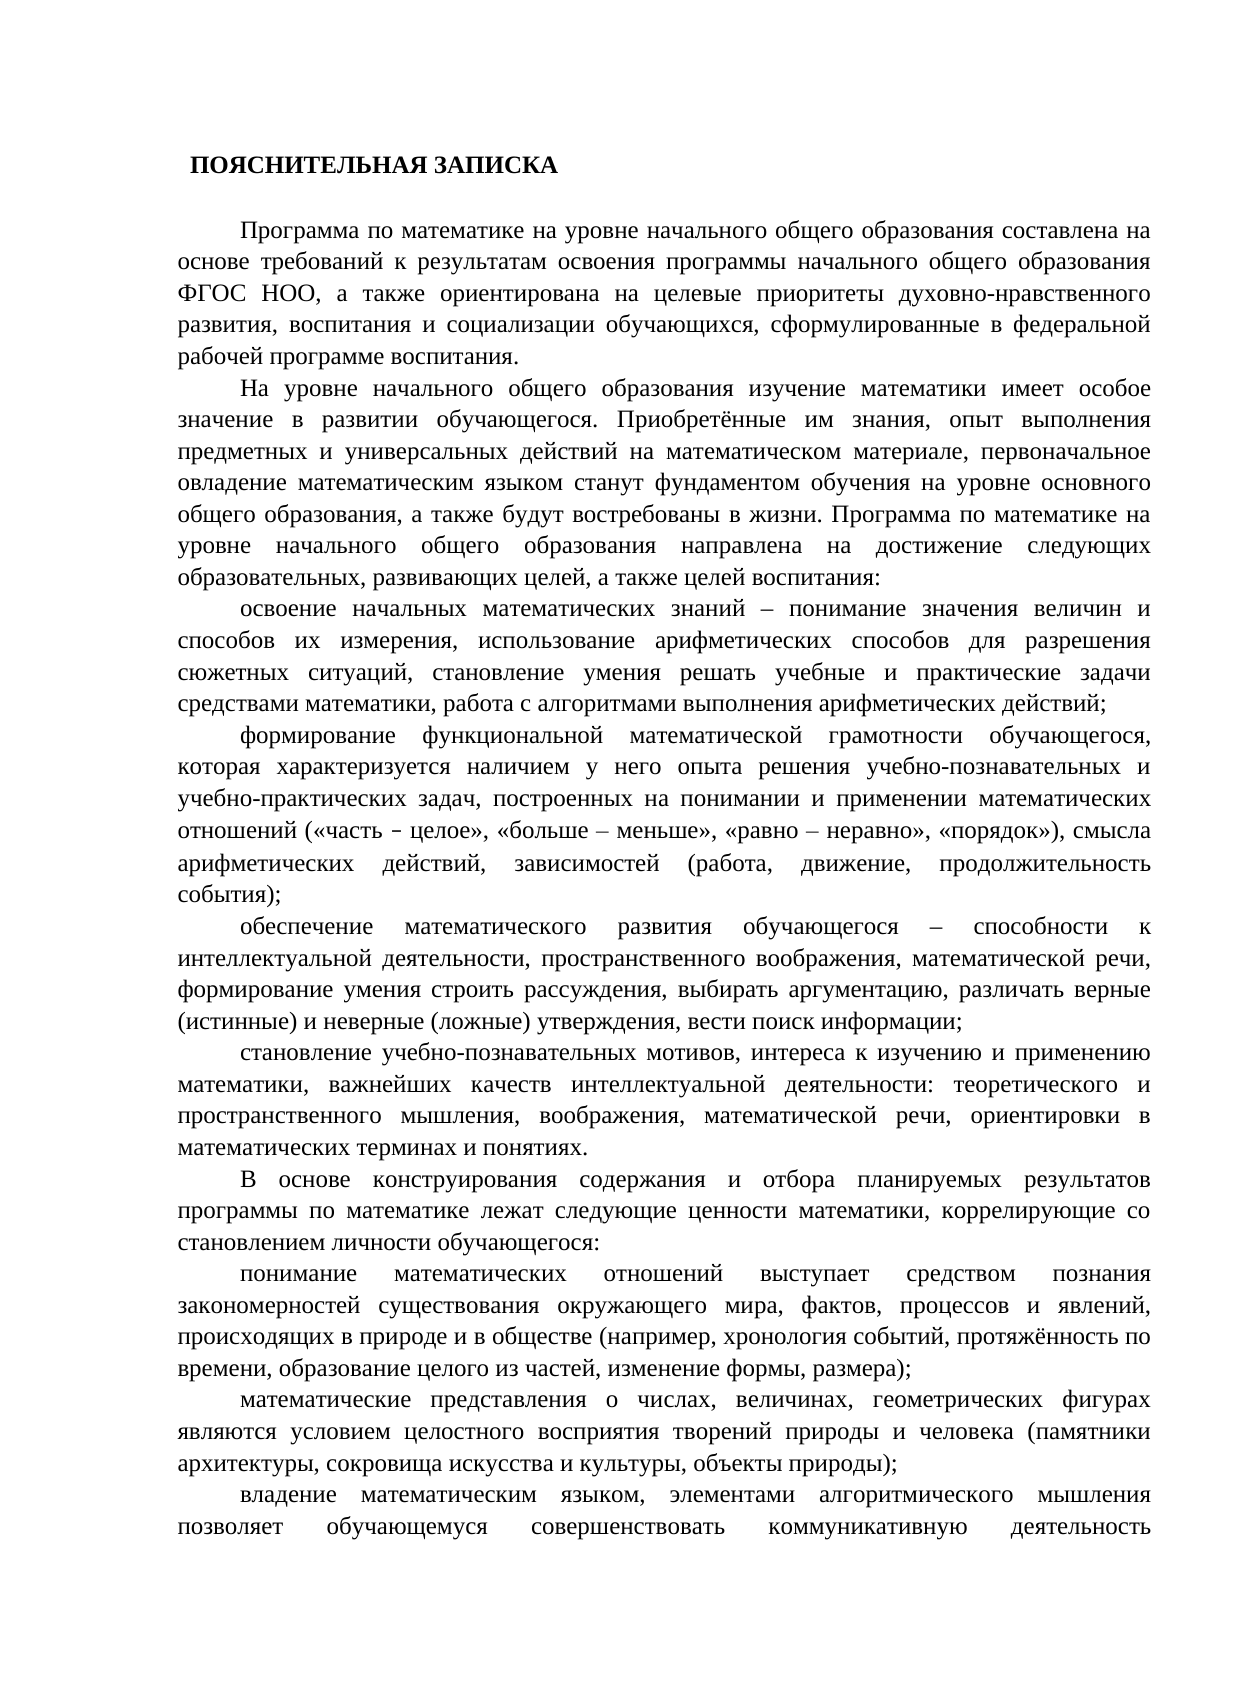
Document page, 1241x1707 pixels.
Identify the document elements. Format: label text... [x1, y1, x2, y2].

text освоение начальных математических знаний – понимание значения величин и способов их измерения, использование арифметических способов для разрешения сюжетных ситуаций, становление умения решать учебные и практические задачи средствами математики, работа с алгоритмами выполнения арифметических действий; [177, 593, 1152, 717]
text становление учебно-познавательных мотивов, интереса к изучению и применению математики, важнейших качеств интеллектуальной деятельности: теоретического и пространственного мышления, воображения, математической речи, ориентировки в математических терминах и понятиях. [177, 1037, 1152, 1161]
text математические представления о числах, величинах, геометрических фигурах являются условием целостного восприятия творений природы и человека (памятники архитектуры, сокровища искусства и культуры, объекты природы); [177, 1384, 1152, 1476]
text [177, 1479, 1152, 1539]
text формирование функциональной математической грамотности обучающегося, которая характеризуется наличием у него опыта решения учебно-познавательных и учебно-практических задач, построенных на понимании и применении математических отношений («часть – целое», «больше – меньше», «равно – неравно», «порядок»), смысла арифметических действий, зависимостей (работа, движение, продолжительность события); [177, 720, 1152, 908]
text Программа по математике на уровне начального общего образования составлена на основе требований к результатам освоения программы начального общего образования ФГОС НОО, а также ориентирована на целевые приоритеты духовно-нравственного развития, воспитания и социализации обучающихся, сформулированные в федеральной рабочей программе воспитания. [177, 215, 1152, 370]
text На уровне начального общего образования изучение математики имеет особое значение в развитии обучающегося. Приобретённые им знания, опыт выполнения предметных и универсальных действий на математическом материале, первоначальное овладение математическим языком станут фундаментом обучения на уровне основного общего образования, а также будут востребованы в жизни. Программа по математике на уровне начального общего образования направлена на достижение следующих образовательных, развивающих целей, а также целей воспитания: [177, 373, 1152, 591]
text понимание математических отношений выступает средством познания закономерностей существования окружающего мира, фактов, процессов и явлений, происходящих в природе и в обществе (например, хронология событий, протяжённость по времени, образование целого из частей, изменение формы, размера); [177, 1258, 1152, 1382]
text ПОЯСНИТЕЛЬНАЯ ЗАПИСКА [190, 150, 1152, 178]
text обеспечение математического развития обучающегося – способности к интеллектуальной деятельности, пространственного воображения, математической речи, формирование умения строить рассуждения, выбирать аргументацию, различать верные (истинные) и неверные (ложные) утверждения, вести поиск информации; [177, 911, 1152, 1034]
text В основе конструирования содержания и отбора планируемых результатов программы по математике лежат следующие ценности математики, коррелирующие со становлением личности обучающегося: [177, 1164, 1152, 1256]
